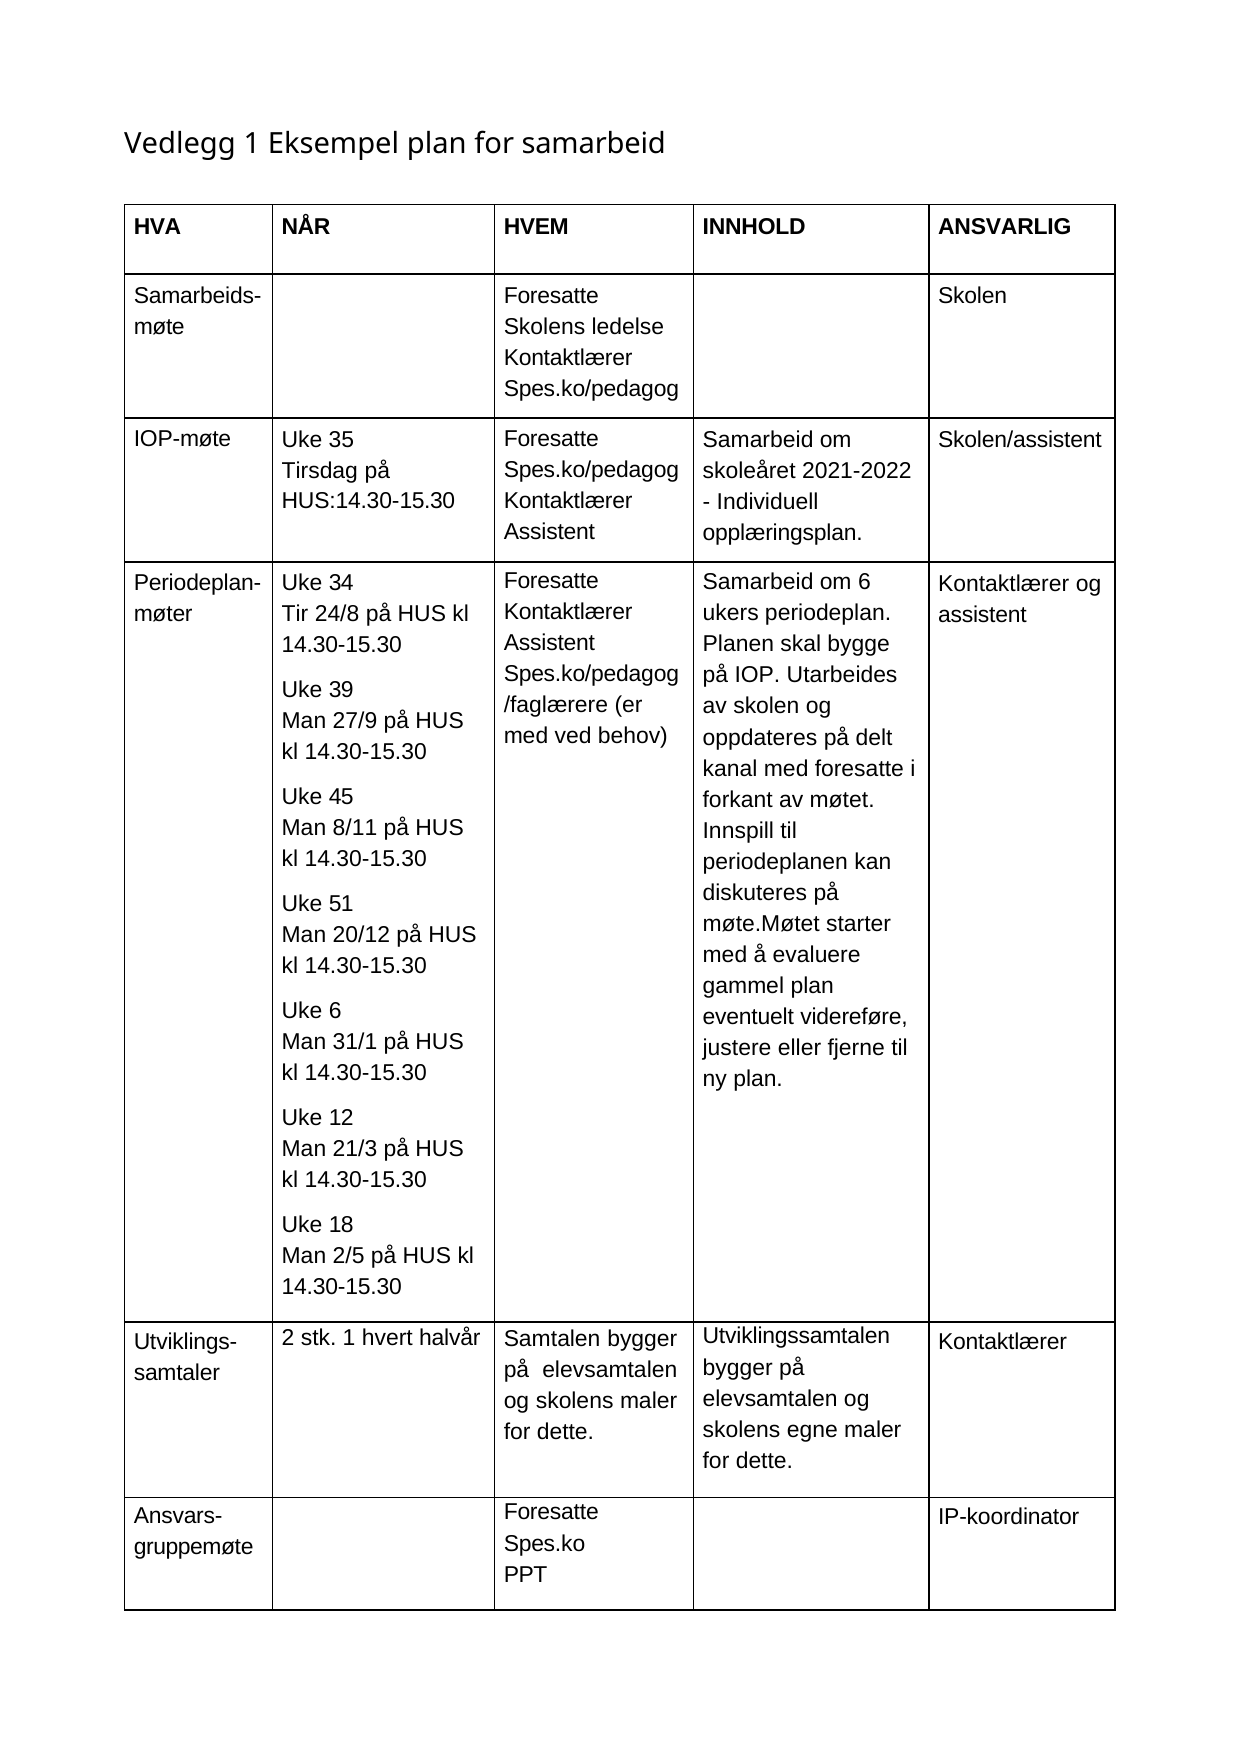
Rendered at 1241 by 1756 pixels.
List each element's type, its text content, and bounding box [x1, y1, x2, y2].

subtitle Vedlegg 1 Eksempel plan for samarbeid [124, 122, 1128, 162]
